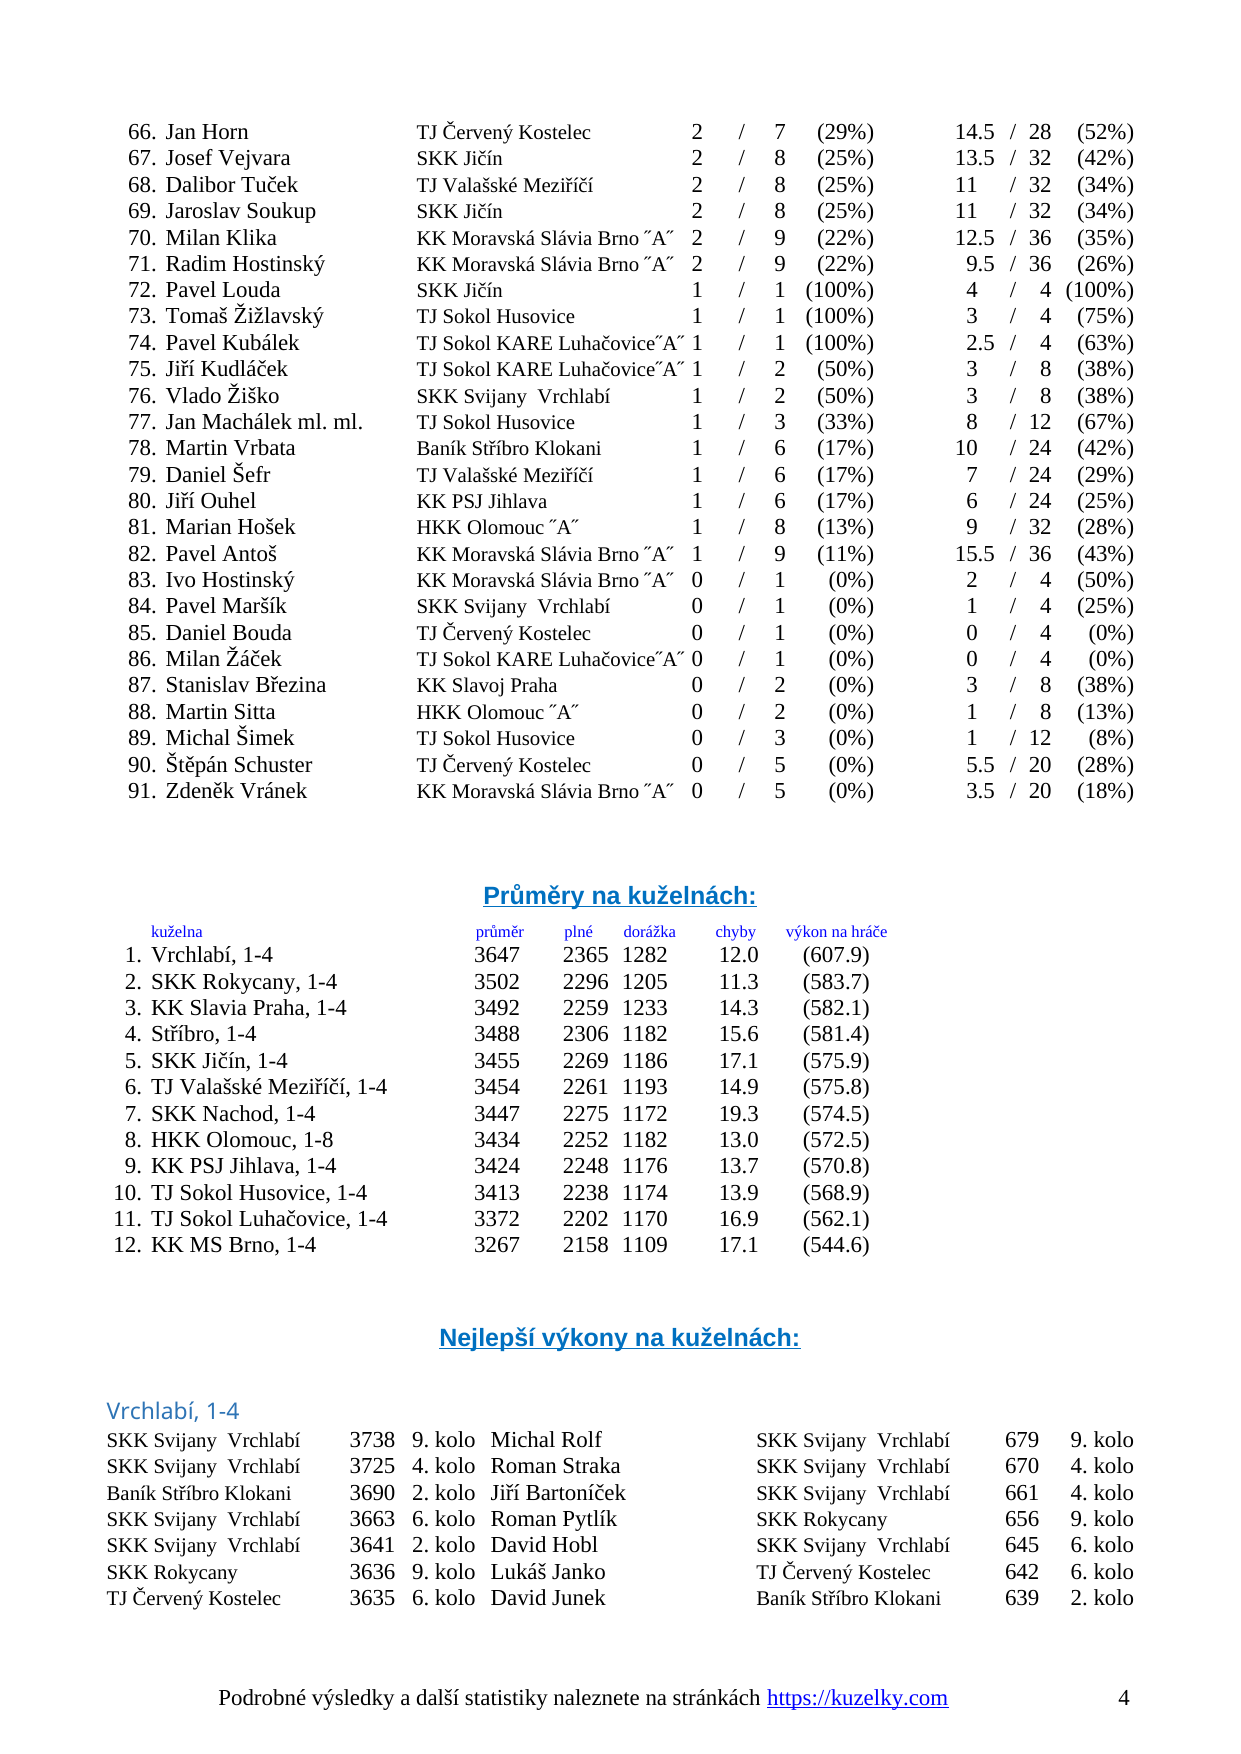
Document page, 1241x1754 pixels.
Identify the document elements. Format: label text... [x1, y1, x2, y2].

text 68. Dalibor Tuček TJ Valašské Meziříčí 2 / 8 (25%) 11 / 32 (34%) [106, 171, 1134, 197]
text 78. Martin Vrbata Baník Stříbro Klokani 1 / 6 (17%) 10 / 24 (42%) [106, 434, 1134, 461]
text 77. Jan Machálek ml. ml. TJ Sokol Husovice 1 / 3 (33%) 8 / 12 (67%) [106, 408, 1134, 434]
text 1. Vrchlabí, 1-4 3647 2365 1282 12.0 (607.9) [106, 941, 1134, 968]
text 2. SKK Rokycany, 1-4 3502 2296 1205 11.3 (583.7) [106, 968, 1134, 994]
text 11. TJ Sokol Luhačovice, 1-4 3372 2202 1170 16.9 (562.1) [106, 1205, 1134, 1231]
text 3. KK Slavia Praha, 1-4 3492 2259 1233 14.3 (582.1) [106, 994, 1134, 1021]
text SKK Rokycany 3636 9. kolo Lukáš Janko TJ Červený Kostelec 642 6. kolo [106, 1558, 1134, 1584]
text kuželna průměr plné dorážka chyby výkon na hráče [106, 922, 1134, 941]
text 73. Tomaš Žižlavský TJ Sokol Husovice 1 / 1 (100%) 3 / 4 (75%) [106, 303, 1134, 329]
text 80. Jiří Ouhel KK PSJ Jihlava 1 / 6 (17%) 6 / 24 (25%) [106, 487, 1134, 513]
text 12. KK MS Brno, 1-4 3267 2158 1109 17.1 (544.6) [106, 1231, 1134, 1258]
text 71. Radim Hostinský KK Moravská Slávia Brno ˝A˝ 2 / 9 (22%) 9.5 / 36 (26%) [106, 250, 1134, 276]
text 86. Milan Žáček TJ Sokol KARE Luhačovice˝A˝ 0 / 1 (0%) 0 / 4 (0%) [106, 645, 1134, 672]
text 9. KK PSJ Jihlava, 1-4 3424 2248 1176 13.7 (570.8) [106, 1152, 1134, 1179]
text 8. HKK Olomouc, 1-8 3434 2252 1182 13.0 (572.5) [106, 1126, 1134, 1152]
text 79. Daniel Šefr TJ Valašské Meziříčí 1 / 6 (17%) 7 / 24 (29%) [106, 461, 1134, 487]
text 76. Vlado Žiško SKK Svijany Vrchlabí 1 / 2 (50%) 3 / 8 (38%) [106, 382, 1134, 408]
text 72. Pavel Louda SKK Jičín 1 / 1 (100%) 4 / 4 (100%) [106, 276, 1134, 303]
text SKK Svijany Vrchlabí 3663 6. kolo Roman Pytlík SKK Rokycany 656 9. kolo [106, 1505, 1134, 1531]
text 66. Jan Horn TJ Červený Kostelec 2 / 7 (29%) 14.5 / 28 (52%) [106, 118, 1134, 144]
text 7. SKK Nachod, 1-4 3447 2275 1172 19.3 (574.5) [106, 1099, 1134, 1126]
text 88. Martin Sitta HKK Olomouc ˝A˝ 0 / 2 (0%) 1 / 8 (13%) [106, 698, 1134, 724]
text 89. Michal Šimek TJ Sokol Husovice 0 / 3 (0%) 1 / 12 (8%) [106, 724, 1134, 751]
text 5. SKK Jičín, 1-4 3455 2269 1186 17.1 (575.9) [106, 1047, 1134, 1073]
text 4. Stříbro, 1-4 3488 2306 1182 15.6 (581.4) [106, 1021, 1134, 1047]
text 85. Daniel Bouda TJ Červený Kostelec 0 / 1 (0%) 0 / 4 (0%) [106, 619, 1134, 645]
subtitle Vrchlabí, 1-4 [106, 1395, 1134, 1426]
text 87. Stanislav Březina KK Slavoj Praha 0 / 2 (0%) 3 / 8 (38%) [106, 672, 1134, 698]
text 82. Pavel Antoš KK Moravská Slávia Brno ˝A˝ 1 / 9 (11%) 15.5 / 36 (43%) [106, 540, 1134, 566]
text 70. Milan Klika KK Moravská Slávia Brno ˝A˝ 2 / 9 (22%) 12.5 / 36 (35%) [106, 223, 1134, 250]
text 75. Jiří Kudláček TJ Sokol KARE Luhačovice˝A˝ 1 / 2 (50%) 3 / 8 (38%) [106, 355, 1134, 382]
text 83. Ivo Hostinský KK Moravská Slávia Brno ˝A˝ 0 / 1 (0%) 2 / 4 (50%) [106, 566, 1134, 592]
text 74. Pavel Kubálek TJ Sokol KARE Luhačovice˝A˝ 1 / 1 (100%) 2.5 / 4 (63%) [106, 329, 1134, 355]
text SKK Svijany Vrchlabí 3641 2. kolo David Hobl SKK Svijany Vrchlabí 645 6. kolo [106, 1531, 1134, 1558]
text 90. Štěpán Schuster TJ Červený Kostelec 0 / 5 (0%) 5.5 / 20 (28%) [106, 751, 1134, 777]
text 91. Zdeněk Vránek KK Moravská Slávia Brno ˝A˝ 0 / 5 (0%) 3.5 / 20 (18%) [106, 777, 1134, 803]
text Průměry na kuželnách: [94, 881, 1145, 910]
text Nejlepší výkony na kuželnách: [94, 1323, 1145, 1352]
text 6. TJ Valašské Meziříčí, 1-4 3454 2261 1193 14.9 (575.8) [106, 1073, 1134, 1099]
text SKK Svijany Vrchlabí 3738 9. kolo Michal Rolf SKK Svijany Vrchlabí 679 9. kolo [106, 1426, 1134, 1452]
text 69. Jaroslav Soukup SKK Jičín 2 / 8 (25%) 11 / 32 (34%) [106, 197, 1134, 223]
text 67. Josef Vejvara SKK Jičín 2 / 8 (25%) 13.5 / 32 (42%) [106, 144, 1134, 171]
text TJ Červený Kostelec 3635 6. kolo David Junek Baník Stříbro Klokani 639 2. kolo [106, 1584, 1134, 1610]
text 81. Marian Hošek HKK Olomouc ˝A˝ 1 / 8 (13%) 9 / 32 (28%) [106, 513, 1134, 540]
text Baník Stříbro Klokani 3690 2. kolo Jiří Bartoníček SKK Svijany Vrchlabí 661 4. kolo [106, 1479, 1134, 1505]
text SKK Svijany Vrchlabí 3725 4. kolo Roman Straka SKK Svijany Vrchlabí 670 4. kolo [106, 1452, 1134, 1479]
text 10. TJ Sokol Husovice, 1-4 3413 2238 1174 13.9 (568.9) [106, 1179, 1134, 1205]
text 84. Pavel Maršík SKK Svijany Vrchlabí 0 / 1 (0%) 1 / 4 (25%) [106, 592, 1134, 619]
